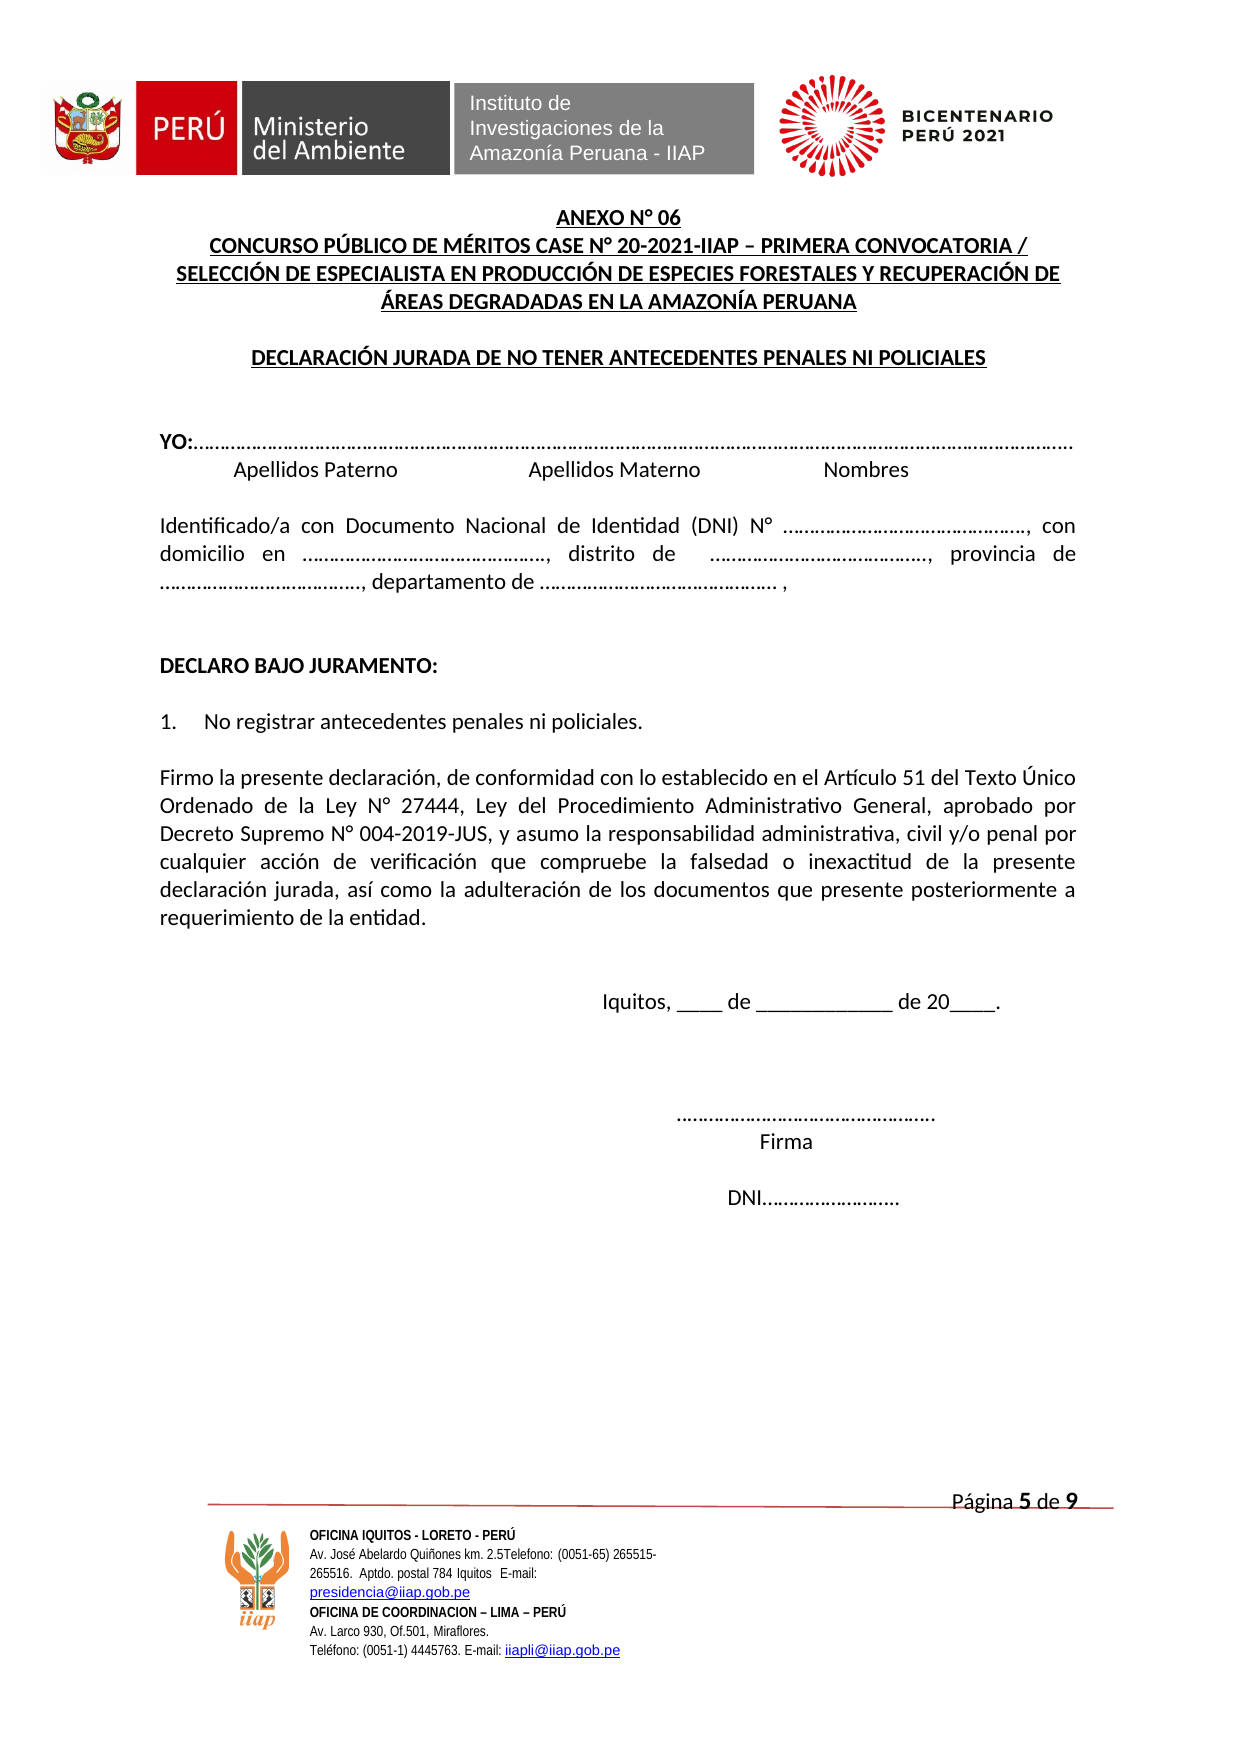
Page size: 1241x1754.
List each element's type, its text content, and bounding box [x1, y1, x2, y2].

text Firma [676, 1127, 1078, 1155]
text ANEXO N° 06 [159, 203, 1078, 231]
picture [775, 73, 1056, 178]
picture [41, 81, 450, 175]
text DECLARACIÓN JURADA DE NO TENER ANTECEDENTES PENALES NI POLICIALES [159, 343, 1078, 371]
list No registrar antecedentes penales ni policiales. [159, 707, 1073, 735]
text DNI…………………….. [159, 1183, 1078, 1211]
text Iquitos, ____ de ____________ de 20____. [569, 987, 1078, 1015]
text ..……………………………………….. [159, 1099, 1078, 1127]
text CONCURSO PÚBLICO DE MÉRITOS CASE N° 20-2021-IIAP – PRIMERA CONVOCATORIA / SELECCIÓN DE ESPECIALISTA EN PRODUCCIÓN DE ESPECIES FORESTALES Y RECUPERACIÓN DE ÁREAS DEGRADADAS EN LA AMAZONÍA PERUANA [159, 231, 1078, 315]
text DECLARO BAJO JURAMENTO: [159, 651, 1078, 679]
text YO:………………………………………………………………………………………………………………………………………………….. [159, 427, 1078, 455]
picture [224, 1530, 290, 1630]
text Apellidos Paterno Apellidos Materno Nombres [159, 455, 1078, 483]
text Firmo la presente declaración, de conformidad con lo establecido en el Artículo 51 del Texto Único Ordenado de la Ley N° 27444, Ley del Procedimiento Administrativo General, aprobado por Decreto Supremo N° 004-2019-JUS, y asumo la responsabilidad administrativa, civil y/o penal por cualquier acción de verificación que compruebe la falsedad o inexactitud de la presente declaración jurada, así como la adulteración de los documentos que presente posteriormente a requerimiento de la entidad. [159, 763, 1078, 931]
text Identificado/a con Documento Nacional de Identidad (DNI) N° ………………………………………., con domicilio en ………………………………………., distrito de ………………………………….., provincia de ……………………………….., departamento de ……………………………………… , [159, 511, 1078, 595]
